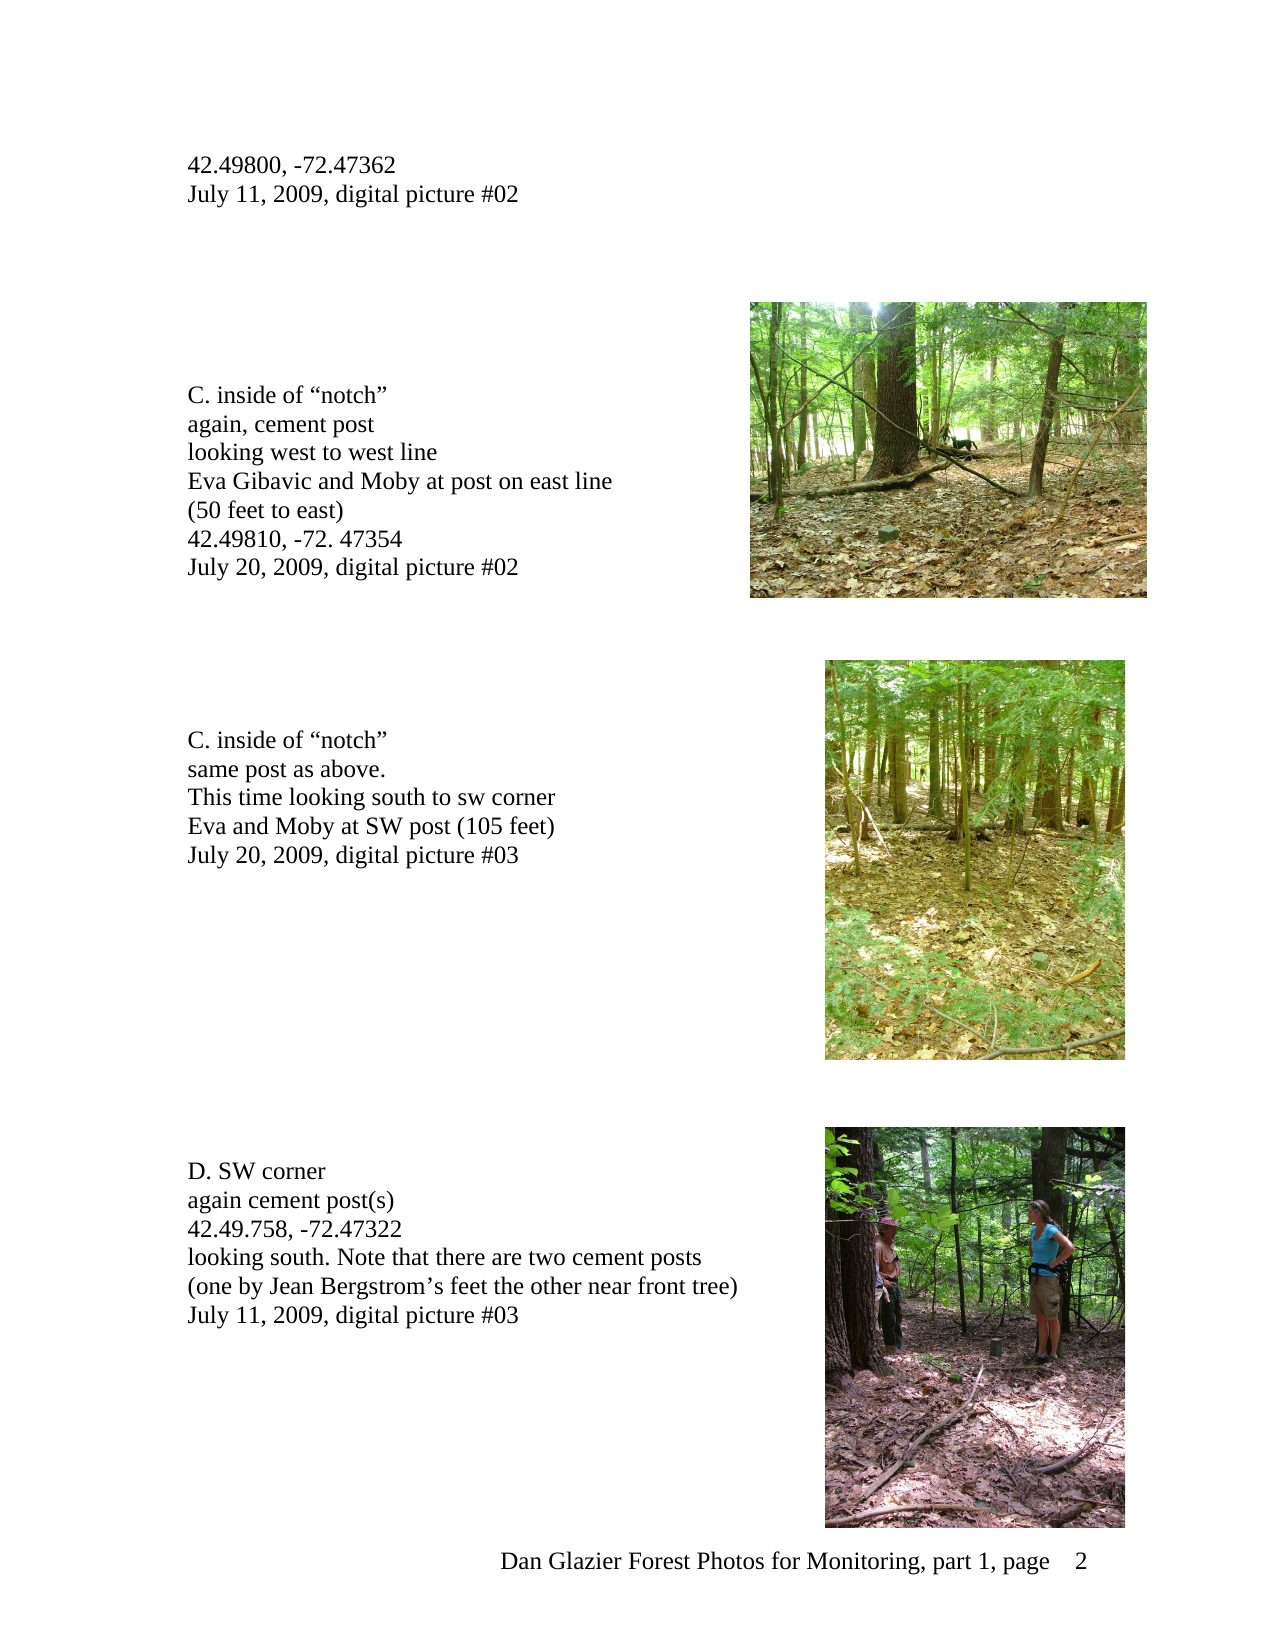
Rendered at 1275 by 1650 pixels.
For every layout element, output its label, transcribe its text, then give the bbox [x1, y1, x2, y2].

text Eva and Moby at SW post (105 feet) [187, 811, 1087, 840]
text Eva Gibavic and Moby at post on east line [187, 466, 1087, 495]
text (50 feet to east) [187, 495, 1087, 524]
text same post as above. [187, 754, 1087, 782]
text July 20, 2009, digital picture #03 [187, 840, 1087, 869]
picture [825, 660, 1125, 1060]
text July 20, 2009, digital picture #02 [187, 552, 1087, 581]
text July 11, 2009, digital picture #03 [187, 1300, 1087, 1329]
text July 11, 2009, digital picture #02 [187, 179, 1087, 207]
text looking west to west line [187, 437, 1087, 466]
text 42.49810, -72. 47354 [187, 524, 1087, 552]
text C. inside of “notch” [187, 725, 1087, 754]
text 42.49800, -72.47362 [187, 150, 1087, 179]
text D. SW corner [187, 1156, 1087, 1185]
text looking south. Note that there are two cement posts [187, 1242, 1087, 1271]
picture [825, 1127, 1125, 1528]
text C. inside of “notch” [187, 380, 1087, 409]
text again, cement post [187, 409, 1087, 437]
text This time looking south to sw corner [187, 782, 1087, 811]
text 42.49.758, -72.47322 [187, 1214, 1087, 1242]
text again cement post(s) [187, 1185, 1087, 1214]
picture [750, 302, 1147, 598]
text (one by Jean Bergstrom’s feet the other near front tree) [187, 1271, 1087, 1300]
